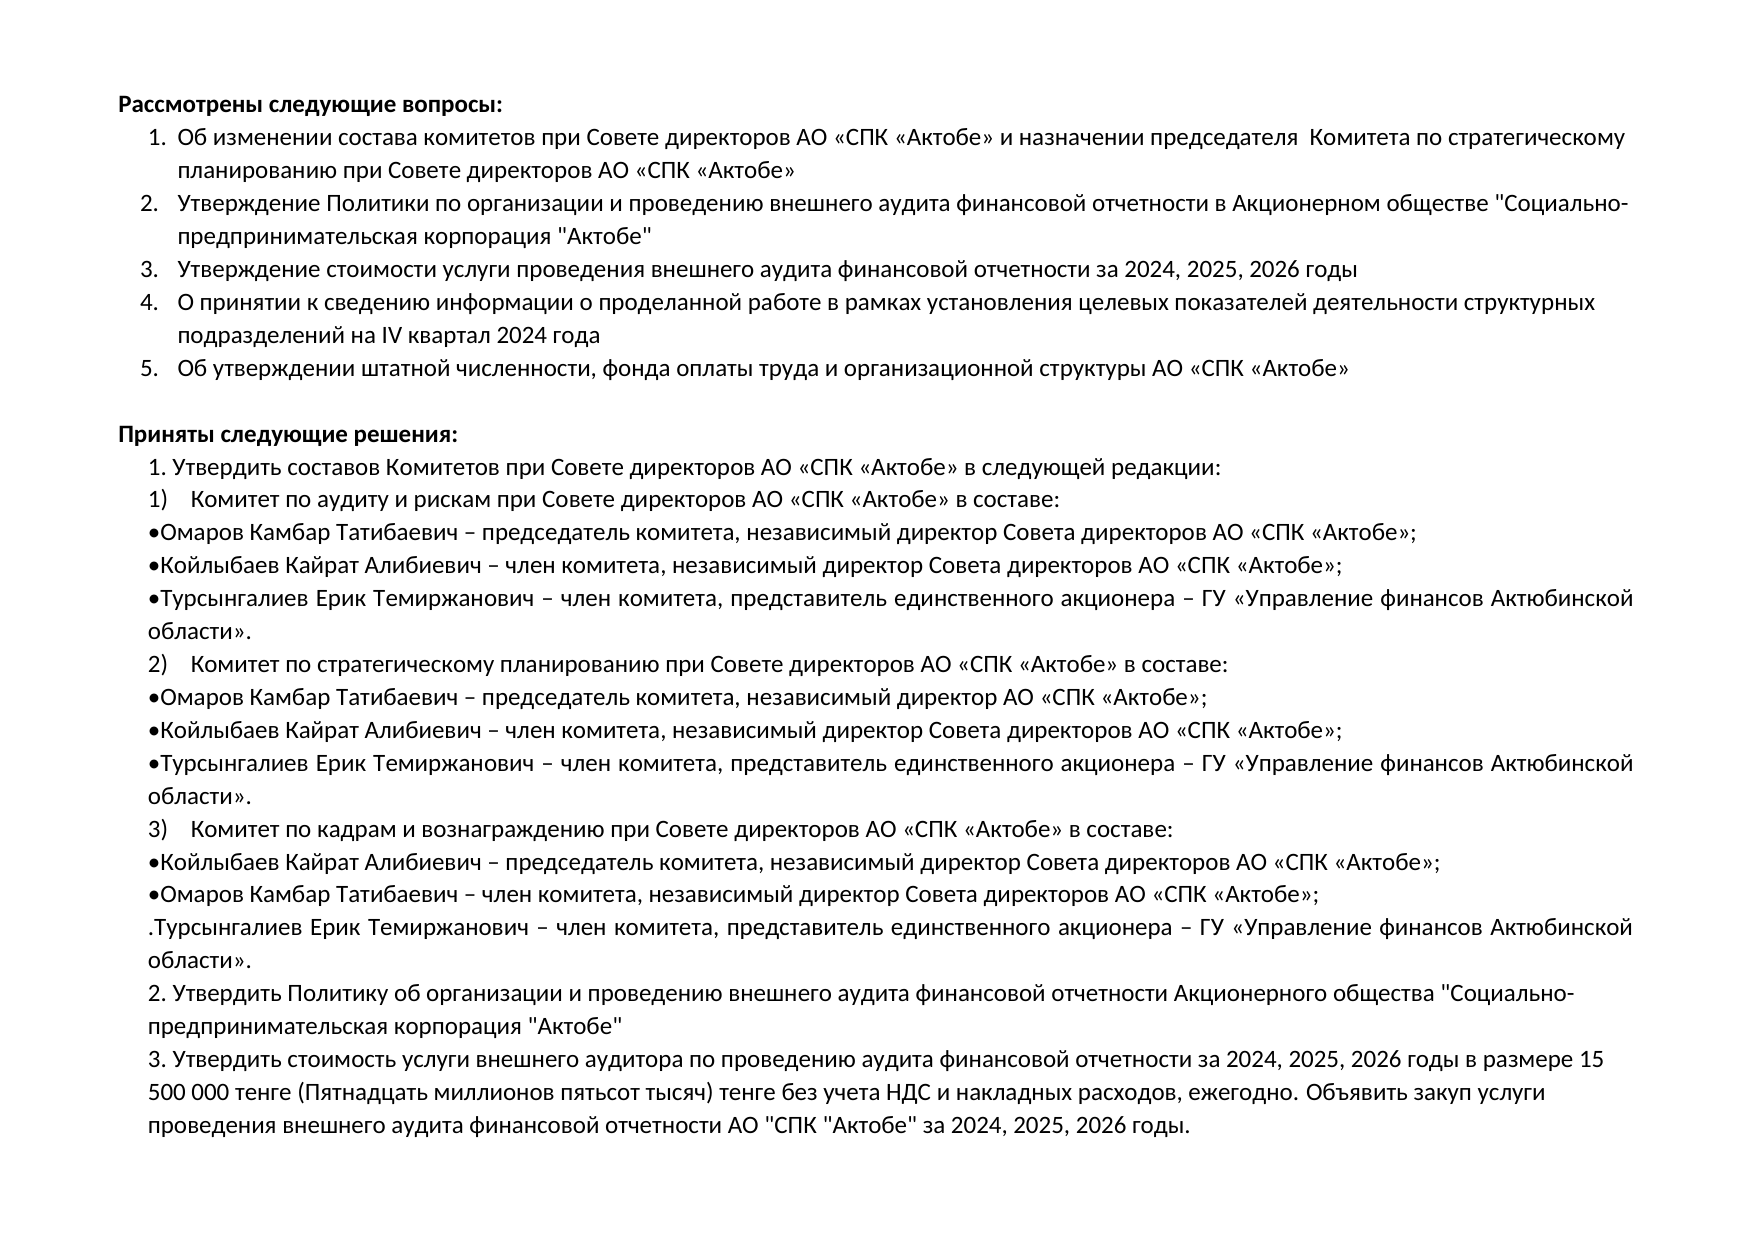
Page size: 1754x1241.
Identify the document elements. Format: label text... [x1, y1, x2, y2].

text •Койлыбаев Кайрат Алибиевич – член комитета, независимый директор Совета директоров АО «СПК «Актобе»; [118, 549, 1636, 580]
text 3. Утвердить стоимость услуги внешнего аудитора по проведению аудита финансовой отчетности за 2024, 2025, 2026 годы в размере 15 500 000 тенге (Пятнадцать миллионов пятьсот тысяч) тенге без учета НДС и накладных расходов, ежегодно. Объявить закуп услуги проведения внешнего аудита финансовой отчетности АО "СПК "Актобе" за 2024, 2025, 2026 годы. [148, 1043, 1636, 1139]
text •Койлыбаев Кайрат Алибиевич – член комитета, независимый директор Совета директоров АО «СПК «Актобе»; [118, 714, 1636, 744]
text Рассмотрены следующие вопросы: [118, 89, 1636, 119]
text •Койлыбаев Кайрат Алибиевич – председатель комитета, независимый директор Совета директоров АО «СПК «Актобе»; [118, 846, 1636, 876]
list Об утверждении штатной численности, фонда оплаты труда и организационной структуры АО «СПК «Актобе» [140, 352, 1636, 382]
text •Омаров Камбар Татибаевич – член комитета, независимый директор Совета директоров АО «СПК «Актобе»; [118, 879, 1636, 909]
text 2) Комитет по стратегическому планированию при Совете директоров АО «СПК «Актобе» в составе: [118, 648, 1636, 679]
list О принятии к сведению информации о проделанной работе в рамках установления целевых показателей деятельности структурных подразделений на IV квартал 2024 года [140, 286, 1636, 349]
text 2. Утвердить Политику об организации и проведению внешнего аудита финансовой отчетности Акционерного общества "Социально-предпринимательская корпорация "Актобе" [148, 977, 1636, 1041]
text .Турсынгалиев Ерик Темиржанович – член комитета, представитель единственного акционера – ГУ «Управление финансов Актюбинской области». [148, 912, 1636, 975]
list Об изменении состава комитетов при Совете директоров АО «СПК «Актобе» и назначении председателя Комитета по стратегическому планированию при Совете директоров АО «СПК «Актобе» [148, 122, 1636, 185]
text 1. Утвердить составов Комитетов при Совете директоров АО «СПК «Актобе» в следующей редакции: [148, 451, 1636, 481]
text •Омаров Камбар Татибаевич – председатель комитета, независимый директор АО «СПК «Актобе»; [118, 681, 1636, 712]
text 3) Комитет по кадрам и вознаграждению при Совете директоров АО «СПК «Актобе» в составе: [118, 813, 1636, 843]
text •Турсынгалиев Ерик Темиржанович – член комитета, представитель единственного акционера – ГУ «Управление финансов Актюбинской области». [148, 747, 1636, 810]
text •Омаров Камбар Татибаевич – председатель комитета, независимый директор Совета директоров АО «СПК «Актобе»; [118, 517, 1636, 547]
list Утверждение Политики по организации и проведению внешнего аудита финансовой отчетности в Акционерном обществе "Социально-предпринимательская корпорация "Актобе" [140, 187, 1636, 251]
list Утверждение стоимости услуги проведения внешнего аудита финансовой отчетности за 2024, 2025, 2026 годы [140, 253, 1636, 284]
text 1) Комитет по аудиту и рискам при Совете директоров АО «СПК «Актобе» в составе: [118, 484, 1636, 514]
text •Турсынгалиев Ерик Темиржанович – член комитета, представитель единственного акционера – ГУ «Управление финансов Актюбинской области». [148, 582, 1636, 646]
text Приняты следующие решения: [118, 418, 1636, 448]
